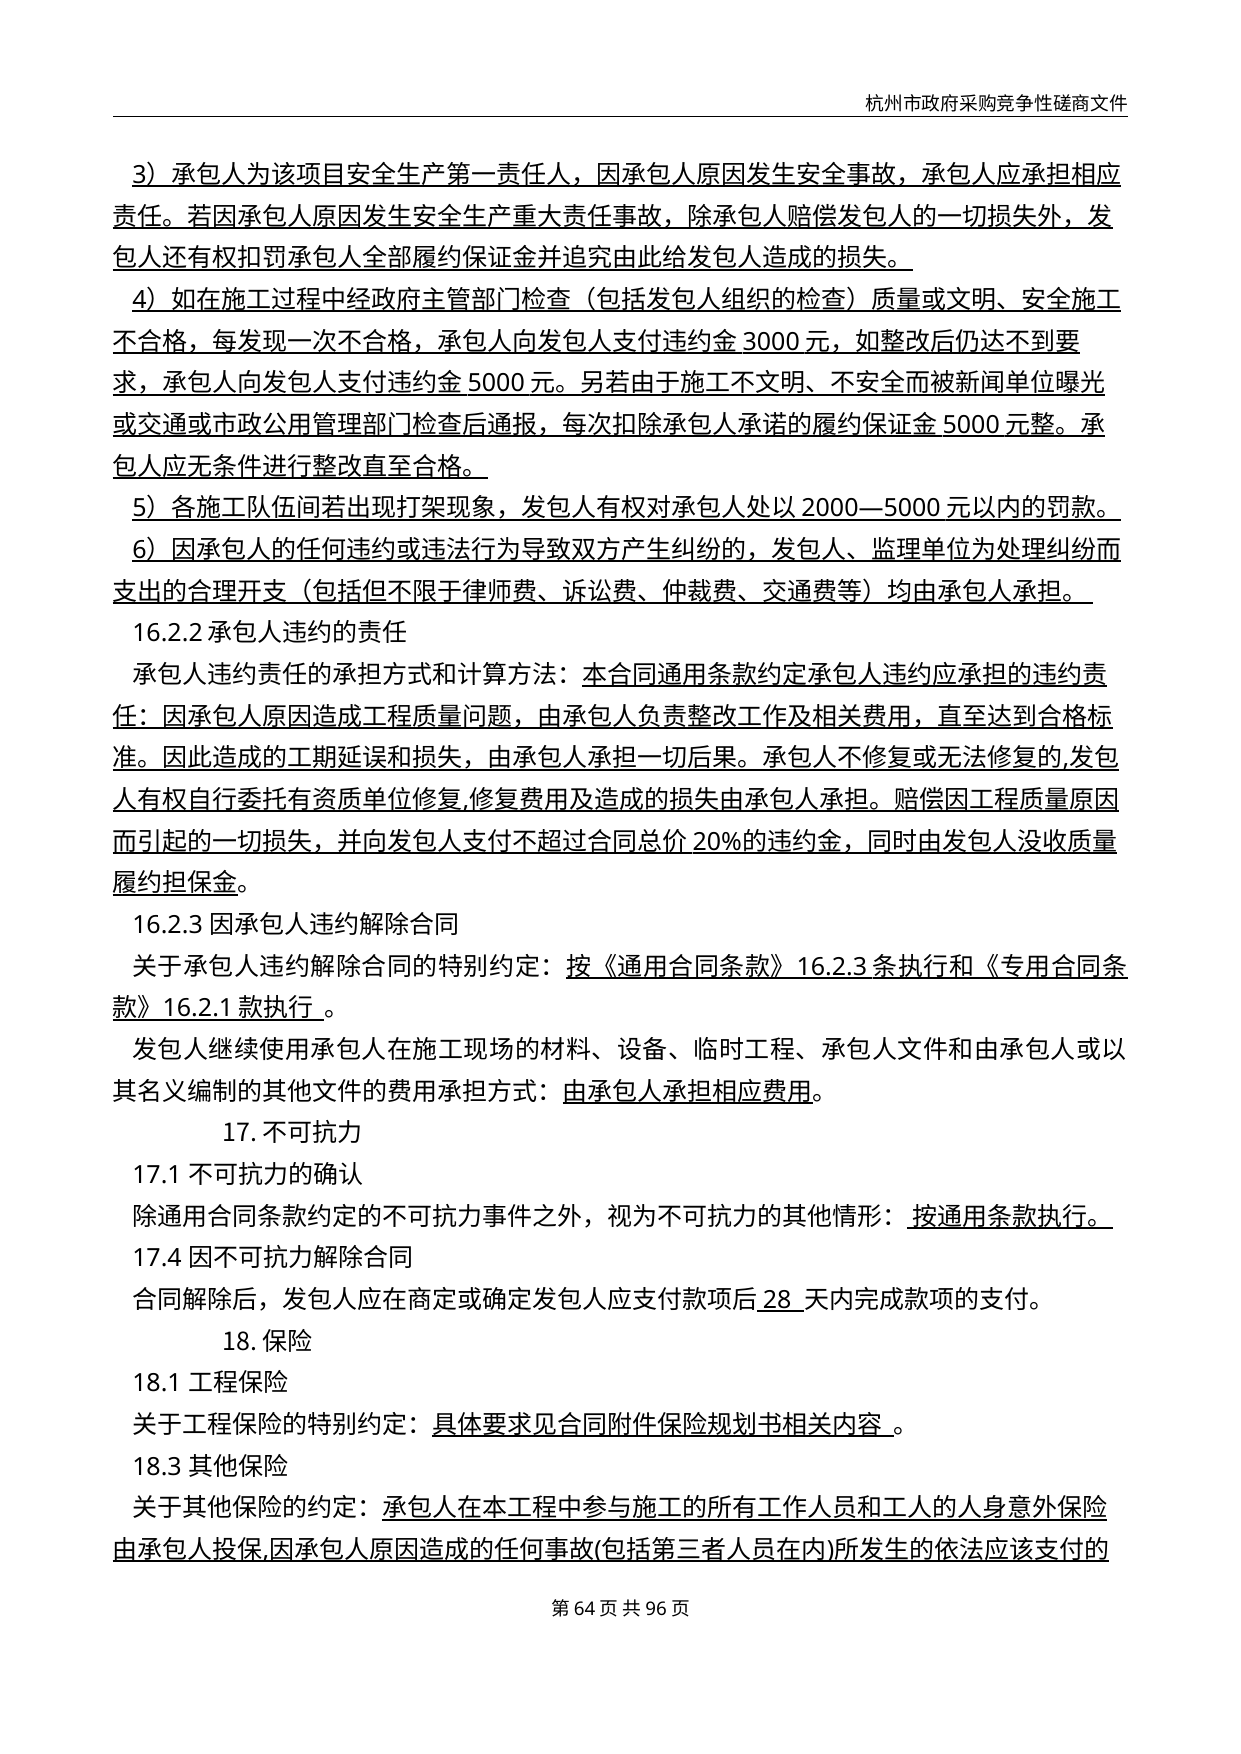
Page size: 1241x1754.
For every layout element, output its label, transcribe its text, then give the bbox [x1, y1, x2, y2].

text 17.4 因不可抗力解除合同 [112, 1233, 1128, 1275]
subtitle 17. 不可抗力 [202, 1108, 1128, 1150]
text 17.1 不可抗力的确认 [112, 1150, 1128, 1192]
text 关于工程保险的特别约定：具体要求见合同附件保险规划书相关内容 。 [112, 1400, 1128, 1442]
text 承包人违约责任的承担方式和计算方法：本合同通用条款约定承包人违约应承担的违约责任：因承包人原因造成工程质量问题，由承包人负责整改工作及相关费用，直至达到合格标准。因此造成的工期延误和损失，由承包人承担一切后果。承包人不修复或无法修复的,发包人有权自行委托有资质单位修复,修复费用及造成的损失由承包人承担。赔偿因工程质量原因而引起的一切损失，并向发包人支付不超过合同总价20%的违约金，同时由发包人没收质量履约担保金。 [112, 650, 1128, 900]
text 关于承包人违约解除合同的特别约定：按《通用合同条款》16.2.3条执行和《专用合同条款》16.2.1款执行 。 [112, 942, 1128, 1025]
text 4）如在施工过程中经政府主管部门检查（包括发包人组织的检查）质量或文明、安全施工不合格，每发现一次不合格，承包人向发包人支付违约金3000元，如整改后仍达不到要求，承包人向发包人支付违约金5000元。另若由于施工不文明、不安全而被新闻单位曝光或交通或市政公用管理部门检查后通报，每次扣除承包人承诺的履约保证金5000元整。承包人应无条件进行整改直至合格。 [112, 275, 1128, 483]
text 18.1 工程保险 [112, 1358, 1128, 1400]
text 3）承包人为该项目安全生产第一责任人，因承包人原因发生安全事故，承包人应承担相应责任。若因承包人原因发生安全生产重大责任事故，除承包人赔偿发包人的一切损失外，发包人还有权扣罚承包人全部履约保证金并追究由此给发包人造成的损失。 [112, 150, 1128, 275]
text 16.2.2承包人违约的责任 [112, 608, 1128, 650]
text 5）各施工队伍间若出现打架现象，发包人有权对承包人处以2000—5000元以内的罚款。 [112, 483, 1128, 525]
subtitle 18. 保险 [202, 1317, 1128, 1358]
text 6）因承包人的任何违约或违法行为导致双方产生纠纷的，发包人、监理单位为处理纠纷而支出的合理开支（包括但不限于律师费、诉讼费、仲裁费、交通费等）均由承包人承担。 [112, 525, 1128, 608]
text 除通用合同条款约定的不可抗力事件之外，视为不可抗力的其他情形： 按通用条款执行。 [112, 1192, 1128, 1233]
text 发包人继续使用承包人在施工现场的材料、设备、临时工程、承包人文件和由承包人或以其名义编制的其他文件的费用承担方式：由承包人承担相应费用。 [112, 1025, 1128, 1108]
text 16.2.3 因承包人违约解除合同 [112, 900, 1128, 942]
text 合同解除后，发包人应在商定或确定发包人应支付款项后 28 天内完成款项的支付。 [112, 1275, 1128, 1317]
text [112, 1483, 1128, 1567]
text 18.3 其他保险 [112, 1442, 1128, 1483]
